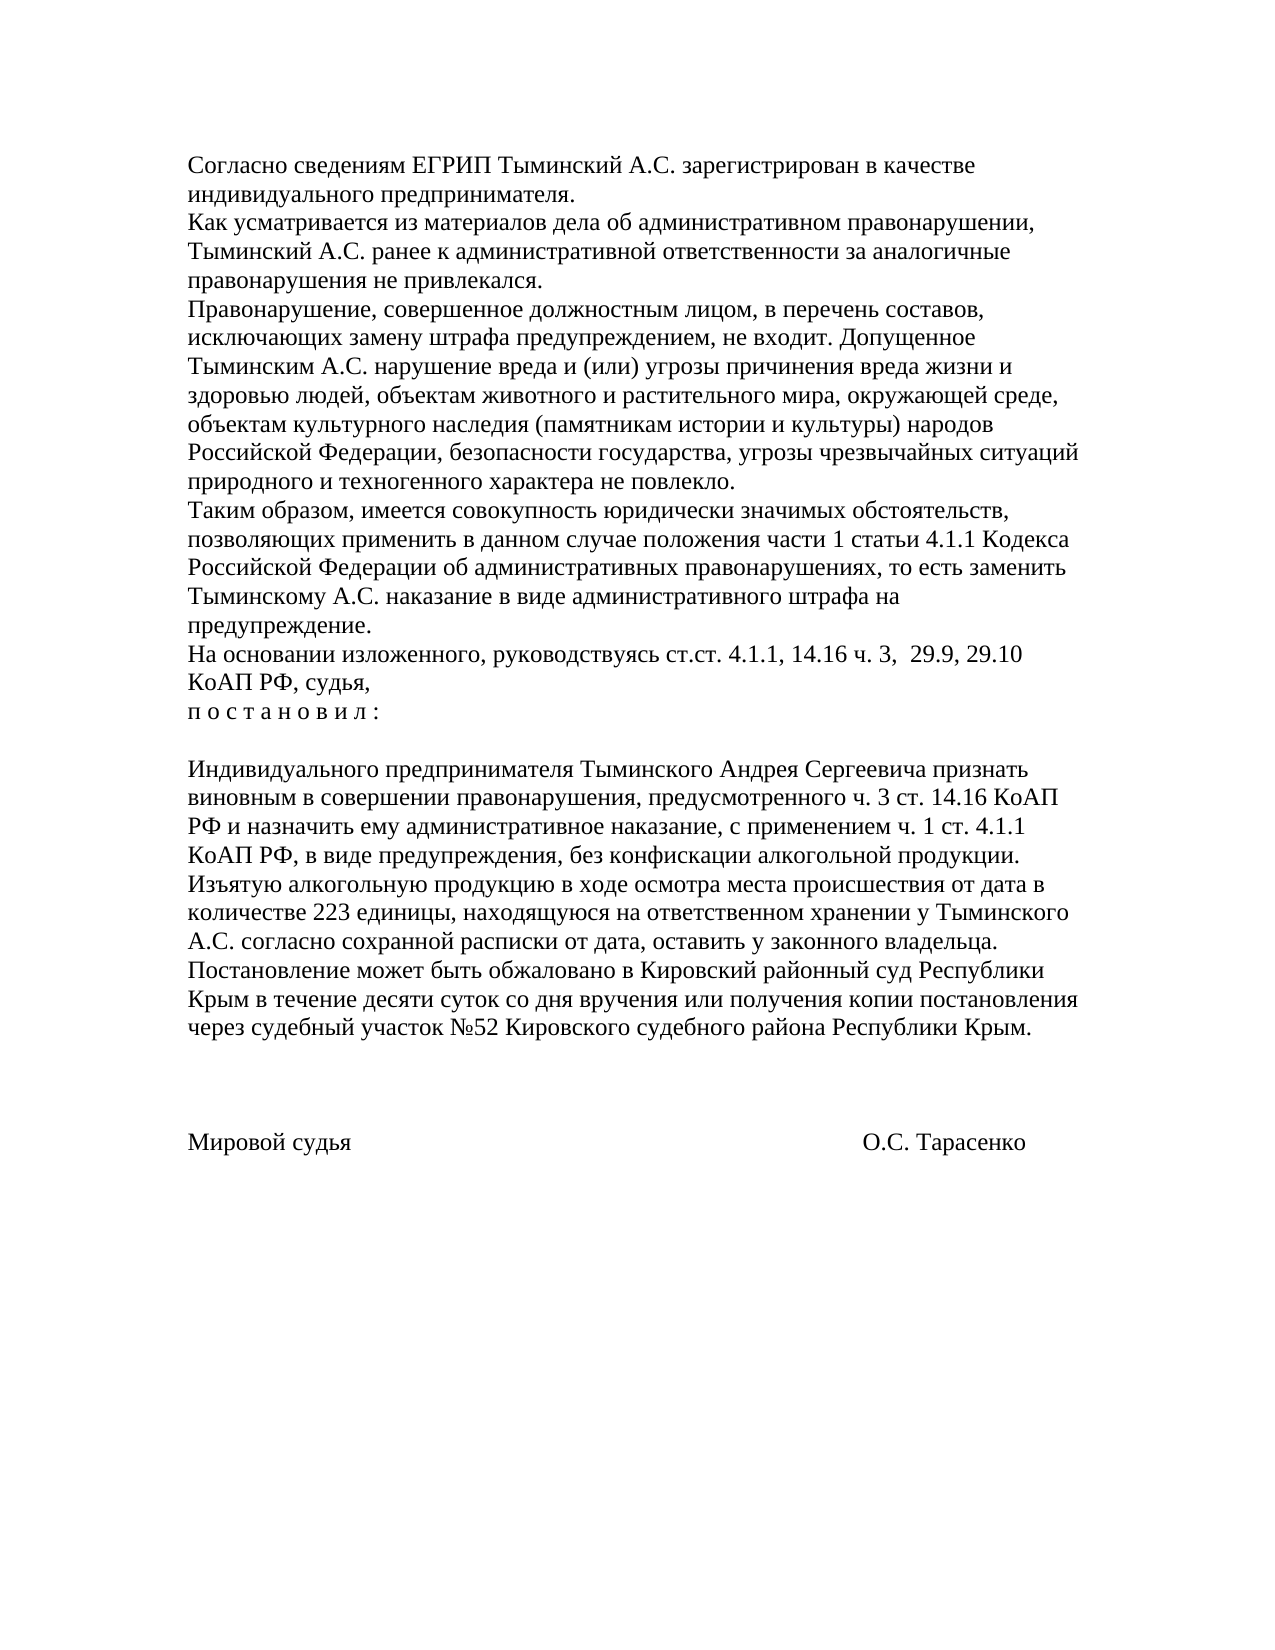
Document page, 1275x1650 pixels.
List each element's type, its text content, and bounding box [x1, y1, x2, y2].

text Мировой судья О.С. Тарасенко [187, 1127, 1087, 1156]
text На основании изложенного, руководствуясь ст.ст. 4.1.1, 14.16 ч. 3, 29.9, 29.10 КоАП РФ, судья, [187, 639, 1087, 696]
text Правонарушение, совершенное должностным лицом, в перечень составов, исключающих замену штрафа предупреждением, не входит. Допущенное Тыминским А.С. нарушение вреда и (или) угрозы причинения вреда жизни и здоровью людей, объектам животного и растительного мира, окружающей среде, объектам культурного наследия (памятникам истории и культуры) народов Российской Федерации, безопасности государства, угрозы чрезвычайных ситуаций природного и техногенного характера не повлекло. [187, 294, 1087, 495]
text Изъятую алкогольную продукцию в ходе осмотра места происшествия от дата в количестве 223 единицы, находящуюся на ответственном хранении у Тыминского А.С. согласно сохранной расписки от дата, оставить у законного владельца. [187, 869, 1087, 955]
text Постановление может быть обжаловано в Кировский районный суд Республики Крым в течение десяти суток со дня вручения или получения копии постановления через судебный участок №52 Кировского судебного района Республики Крым. [187, 955, 1087, 1041]
text Индивидуального предпринимателя Тыминского Андрея Сергеевича признать виновным в совершении правонарушения, предусмотренного ч. 3 ст. 14.16 КоАП РФ и назначить ему административное наказание, с применением ч. 1 ст. 4.1.1 КоАП РФ, в виде предупреждения, без конфискации алкогольной продукции. [187, 754, 1087, 869]
text Как усматривается из материалов дела об административном правонарушении, Тыминский А.С. ранее к административной ответственности за аналогичные правонарушения не привлекался. [187, 207, 1087, 294]
text п о с т а н о в и л : [187, 696, 1087, 725]
text Таким образом, имеется совокупность юридически значимых обстоятельств, позволяющих применить в данном случае положения части 1 статьи 4.1.1 Кодекса Российской Федерации об административных правонарушениях, то есть заменить Тыминскому А.С. наказание в виде административного штрафа на предупреждение. [187, 495, 1087, 639]
text Согласно сведениям ЕГРИП Тыминский А.С. зарегистрирован в качестве индивидуального предпринимателя. [187, 150, 1087, 207]
